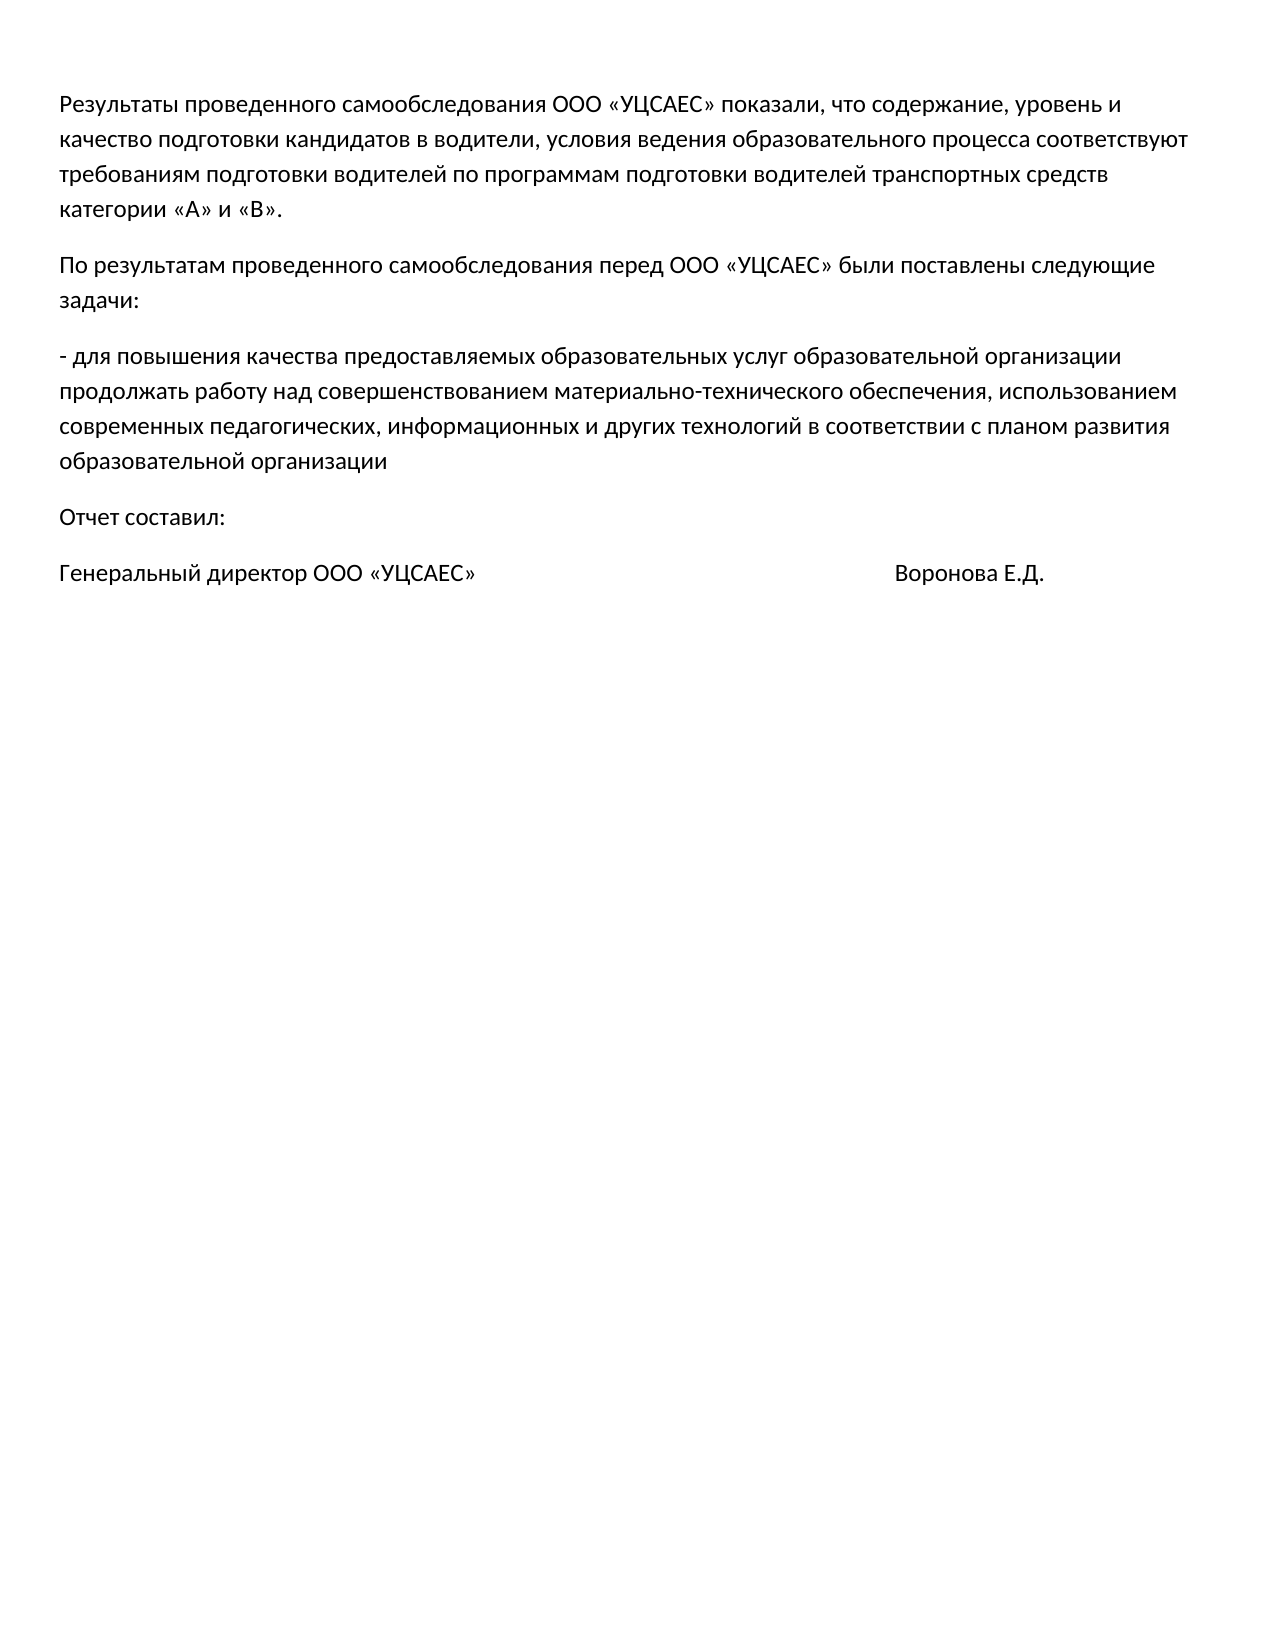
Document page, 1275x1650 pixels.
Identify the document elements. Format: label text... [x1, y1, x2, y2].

text - для повышения качества предоставляемых образовательных услуг образовательной организации продолжать работу над совершенствованием материально-технического обеспечения, использованием современных педагогических, информационных и других технологий в соответствии с планом развития образовательной организации [59, 340, 1216, 476]
text Генеральный директор ООО «УЦСАЕС» Воронова Е.Д. [59, 557, 1216, 587]
text По результатам проведенного самообследования перед ООО «УЦСАЕС» были поставлены следующие задачи: [59, 249, 1216, 315]
text Результаты проведенного самообследования ООО «УЦСАЕС» показали, что содержание, уровень и качество подготовки кандидатов в водители, условия ведения образовательного процесса соответствуют требованиям подготовки водителей по программам подготовки водителей транспортных средств категории «А» и «В». [59, 89, 1216, 224]
text Отчет составил: [59, 501, 1216, 532]
